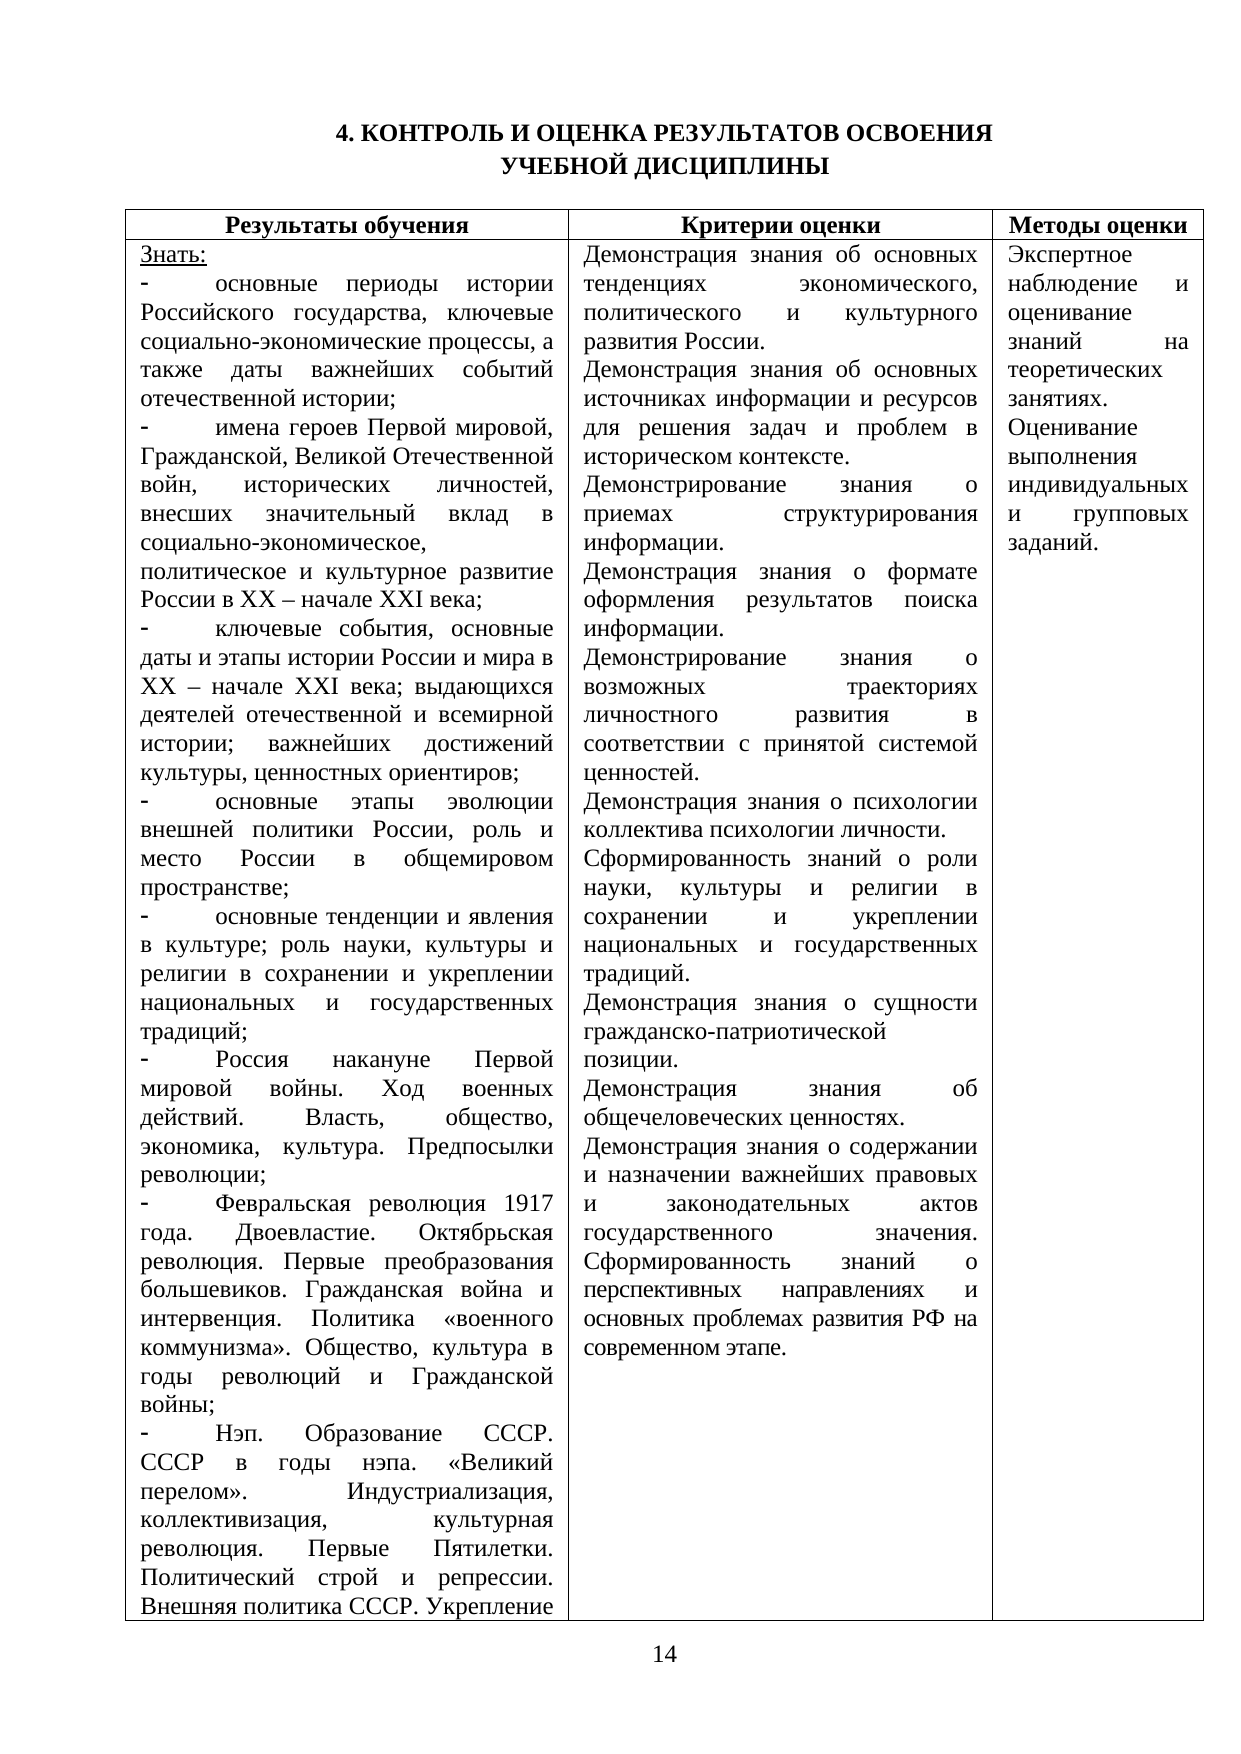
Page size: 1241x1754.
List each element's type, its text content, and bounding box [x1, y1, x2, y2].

text УЧЕБНОЙ ДИСЦИПЛИНЫ [177, 151, 1152, 180]
table_header Критерии оценки [569, 210, 992, 238]
table_header Методы оценки [993, 210, 1203, 238]
table_header Результаты обучения [126, 210, 568, 238]
text 4. КОНТРОЛЬ И ОЦЕНКА РЕЗУЛЬТАТОВ ОСВОЕНИЯ [177, 118, 1152, 147]
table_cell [993, 240, 1203, 1619]
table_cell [569, 240, 992, 1619]
